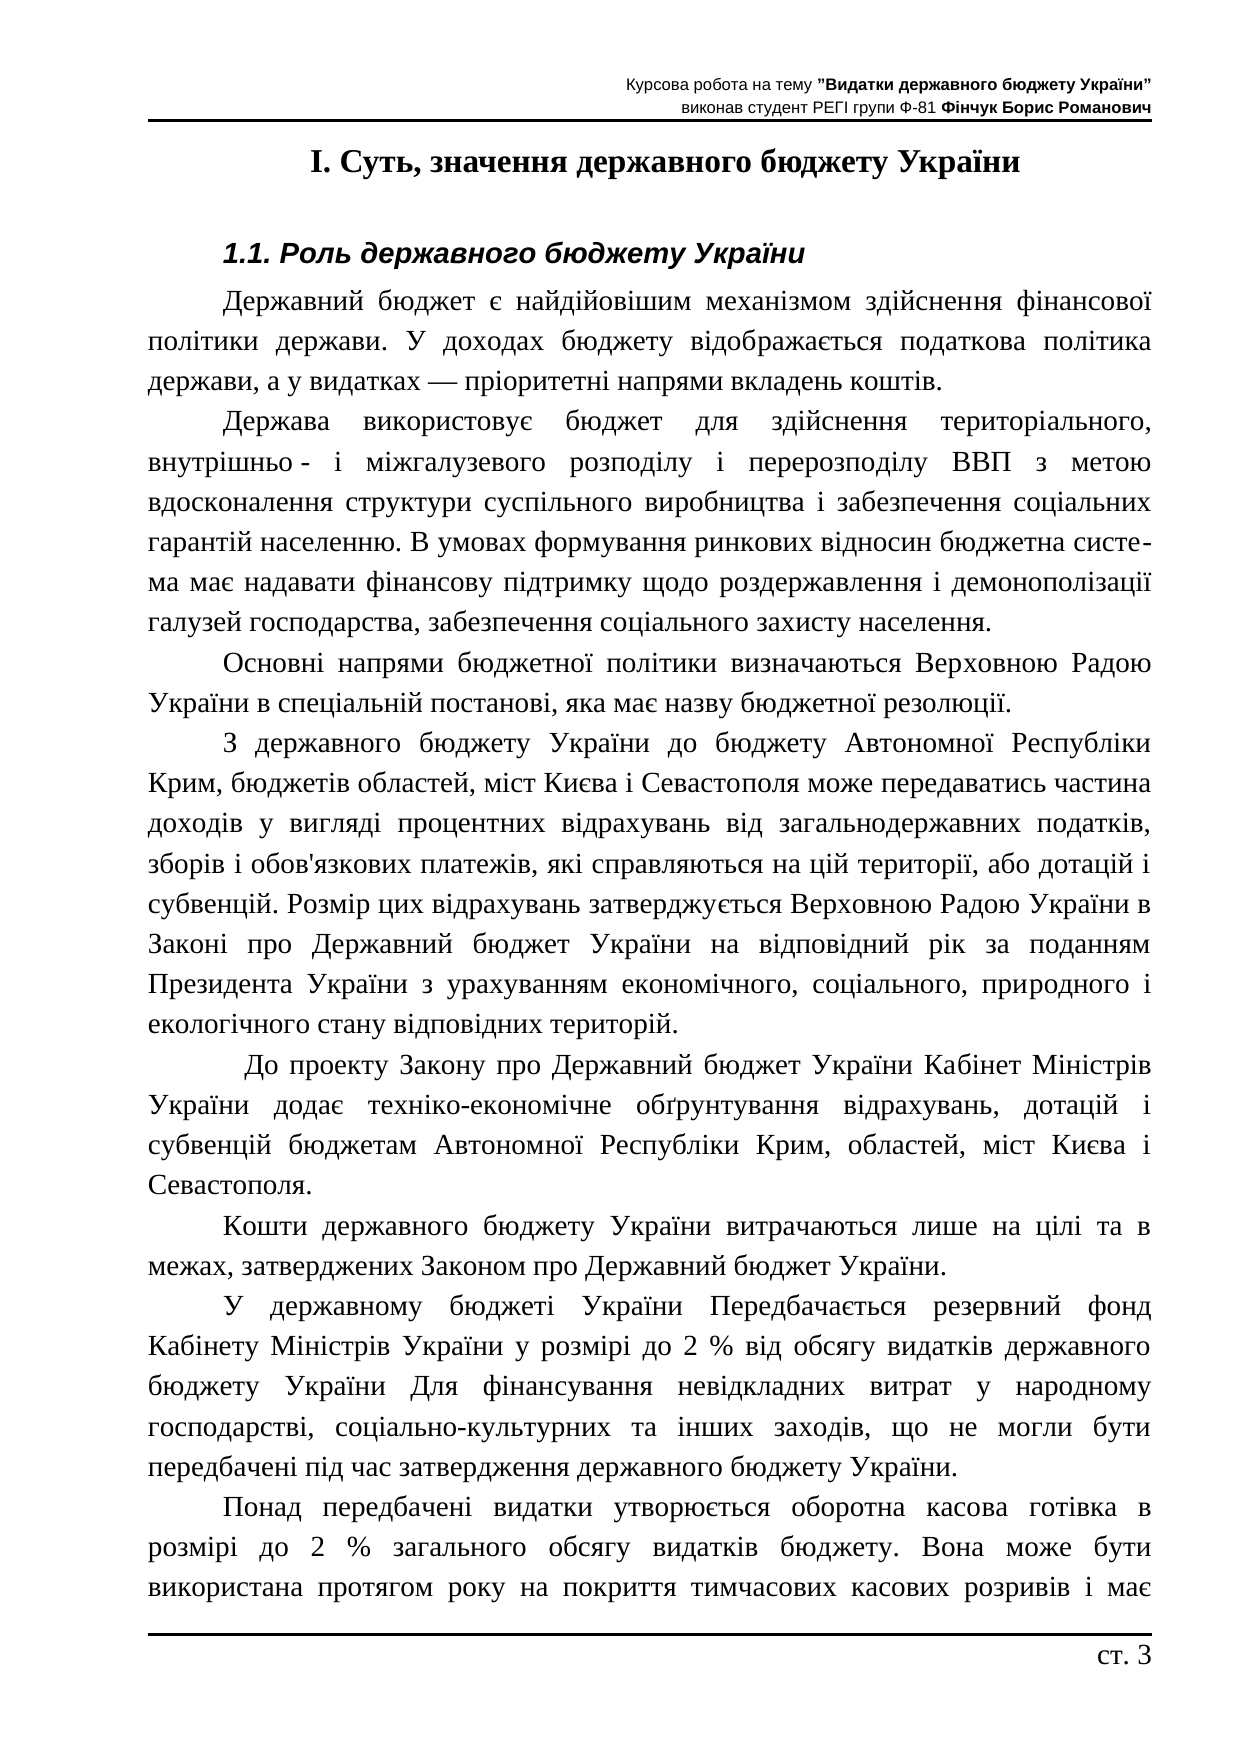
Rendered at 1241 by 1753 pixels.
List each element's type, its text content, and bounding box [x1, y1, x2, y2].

text До проекту Закону про Державний бюджет України Кабінет Міністрів України додає техніко-економічне обґрунтування відрахувань, дотацій і субвенцій бюджетам Автономної Республіки Крим, областей, міст Києва і Севастополя. [148, 1047, 1152, 1201]
subtitle I. Суть, значення державного бюджету України [179, 141, 1152, 180]
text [148, 1489, 1152, 1603]
text Кошти державного бюджету України витрачаються лише на цілі та в межах, затверджених Законом про Державний бюджет України. [148, 1208, 1152, 1281]
subtitle 1.1. Роль державного бюджету України [148, 236, 1152, 270]
text У державному бюджеті України Передбачається резервний фонд Кабінету Міністрів України у розмірі до 2 % від обсягу видатків державного бюджету України Для фінансування невідкладних витрат у народному господарстві, соціально-культурних та інших заходів, що не могли бути передбачені під час затвердження державного бюджету України. [148, 1288, 1152, 1482]
text З державного бюджету України до бюджету Автономної Республіки Крим, бюджетів областей, міст Києва і Севастополя може передаватись частина доходів у вигляді процентних відрахувань від загальнодержавних податків, зборів і обов'язкових платежів, які справляються на цій території, або дотацій і субвенцій. Розмір цих відрахувань затверджується Верховною Радою України в Законі про Державний бюджет України на відповідний рік за поданням Президента України з урахуванням економічного, соціального, природного і екологічного стану відповідних територій. [148, 725, 1152, 1040]
text Держава використовує бюджет для здійснення територіального, внутрішньо - і міжгалузевого розподілу і перерозподілу ВВП з метою вдосконалення структури суспільного виробництва і забезпечення соціальних гарантій населенню. В умовах формування ринкових відносин бюджетна система має надавати фінансову підтримку щодо роздержавлення і демонополізації галузей господарства, забезпечення соціального захисту населення. [148, 403, 1152, 638]
text Основні напрями бюджетної політики визначаються Верховною Радою України в спеціальній постанові, яка має назву бюджетної резолюції. [148, 645, 1152, 718]
text Державний бюджет є найдійовішим механізмом здійснення фінансової політики держави. У доходах бюджету відображається податкова політика держави, а у видатках — пріоритетні напрями вкладень коштів. [148, 283, 1152, 397]
